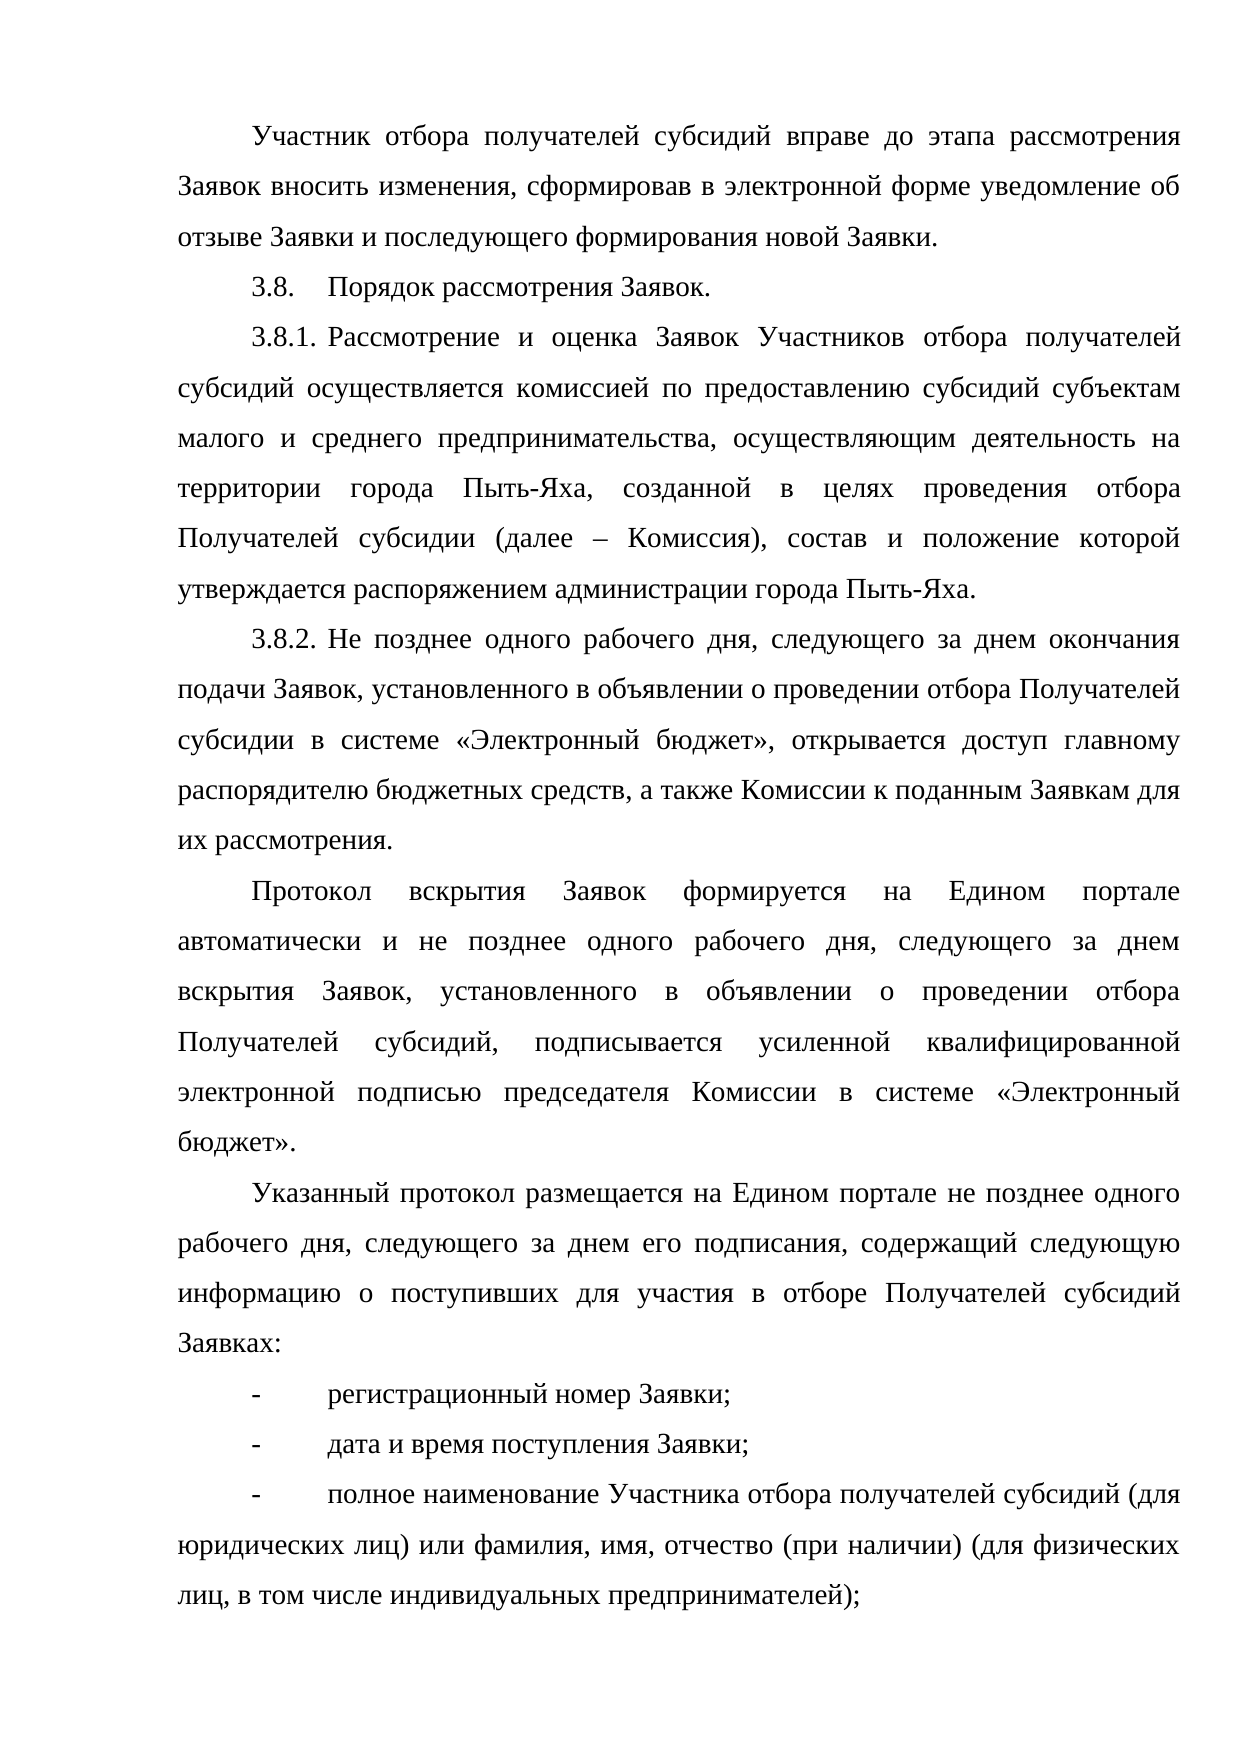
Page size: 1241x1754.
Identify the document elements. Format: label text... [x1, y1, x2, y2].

text - дата и время поступления Заявки; [177, 1426, 1181, 1460]
text Протокол вскрытия Заявок формируется на Едином портале автоматически и не позднее одного рабочего дня, следующего за днем вскрытия Заявок, установленного в объявлении о проведении отбора Получателей субсидий, подписывается усиленной квалифицированной электронной подписью председателя Комиссии в системе «Электронный бюджет». [177, 873, 1181, 1158]
list 3.8. Порядок рассмотрения Заявок. [177, 269, 1181, 303]
text - полное наименование Участника отбора получателей субсидий (для юридических лиц) или фамилия, имя, отчество (при наличии) (для физических лиц, в том числе индивидуальных предпринимателей); [177, 1477, 1181, 1611]
list 3.8.1. Рассмотрение и оценка Заявок Участников отбора получателей субсидий осуществляется комиссией по предоставлению субсидий субъектам малого и среднего предпринимательства, осуществляющим деятельность на территории города Пыть-Яха, созданной в целях проведения отбора Получателей субсидии (далее – Комиссия), состав и положение которой утверждается распоряжением администрации города Пыть-Яха. [177, 319, 1181, 604]
text 3.8.2. Не позднее одного рабочего дня, следующего за днем окончания подачи Заявок, установленного в объявлении о проведении отбора Получателей субсидии в системе «Электронный бюджет», открывается доступ главному распорядителю бюджетных средств, а также Комиссии к поданным Заявкам для их рассмотрения. [177, 621, 1181, 856]
text - регистрационный номер Заявки; [177, 1376, 1181, 1409]
list Участник отбора получателей субсидий вправе до этапа рассмотрения Заявок вносить изменения, сформировав в электронной форме уведомление об отзыве Заявки и последующего формирования новой Заявки. [177, 118, 1181, 252]
text Указанный протокол размещается на Едином портале не позднее одного рабочего дня, следующего за днем его подписания, содержащий следующую информацию о поступивших для участия в отборе Получателей субсидий Заявках: [177, 1175, 1181, 1359]
